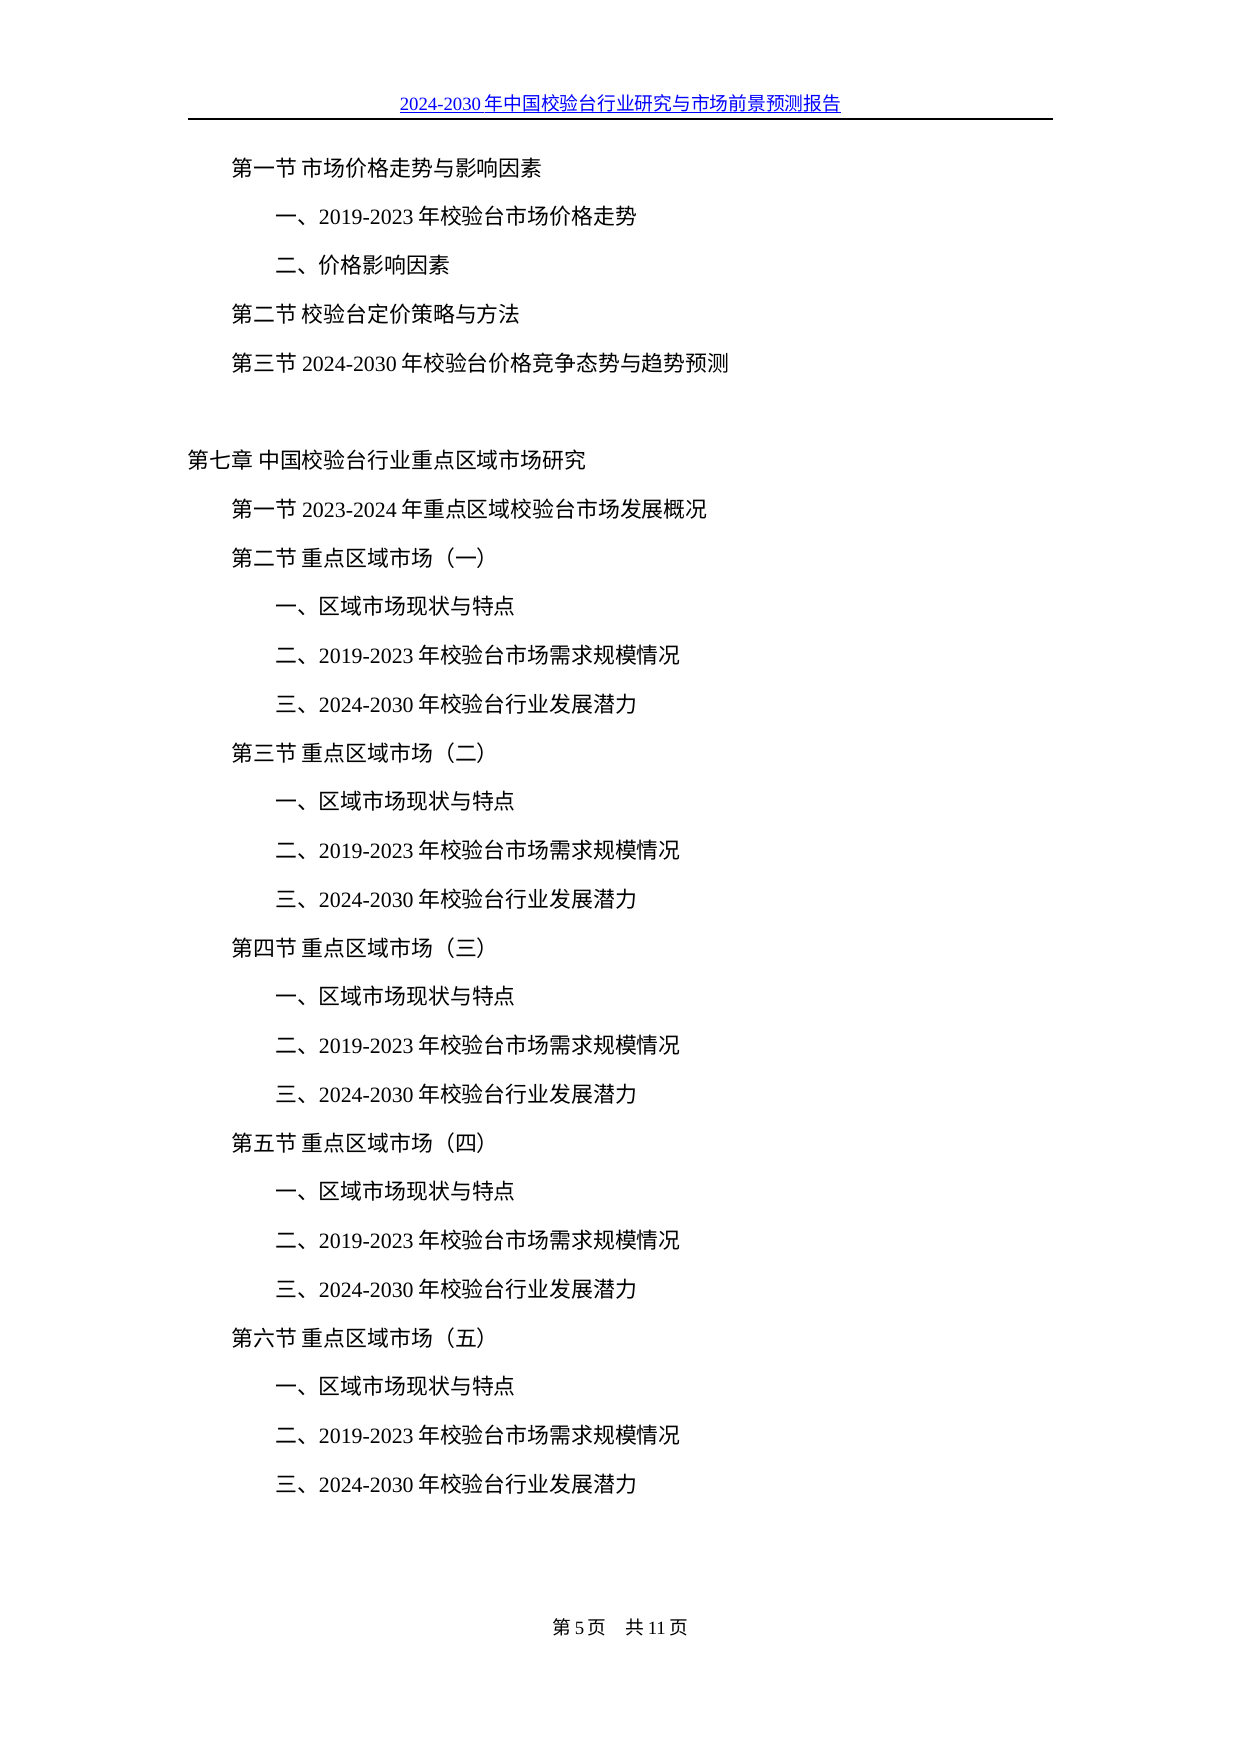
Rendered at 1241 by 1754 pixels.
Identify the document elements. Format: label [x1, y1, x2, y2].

text [187, 150, 1053, 1499]
